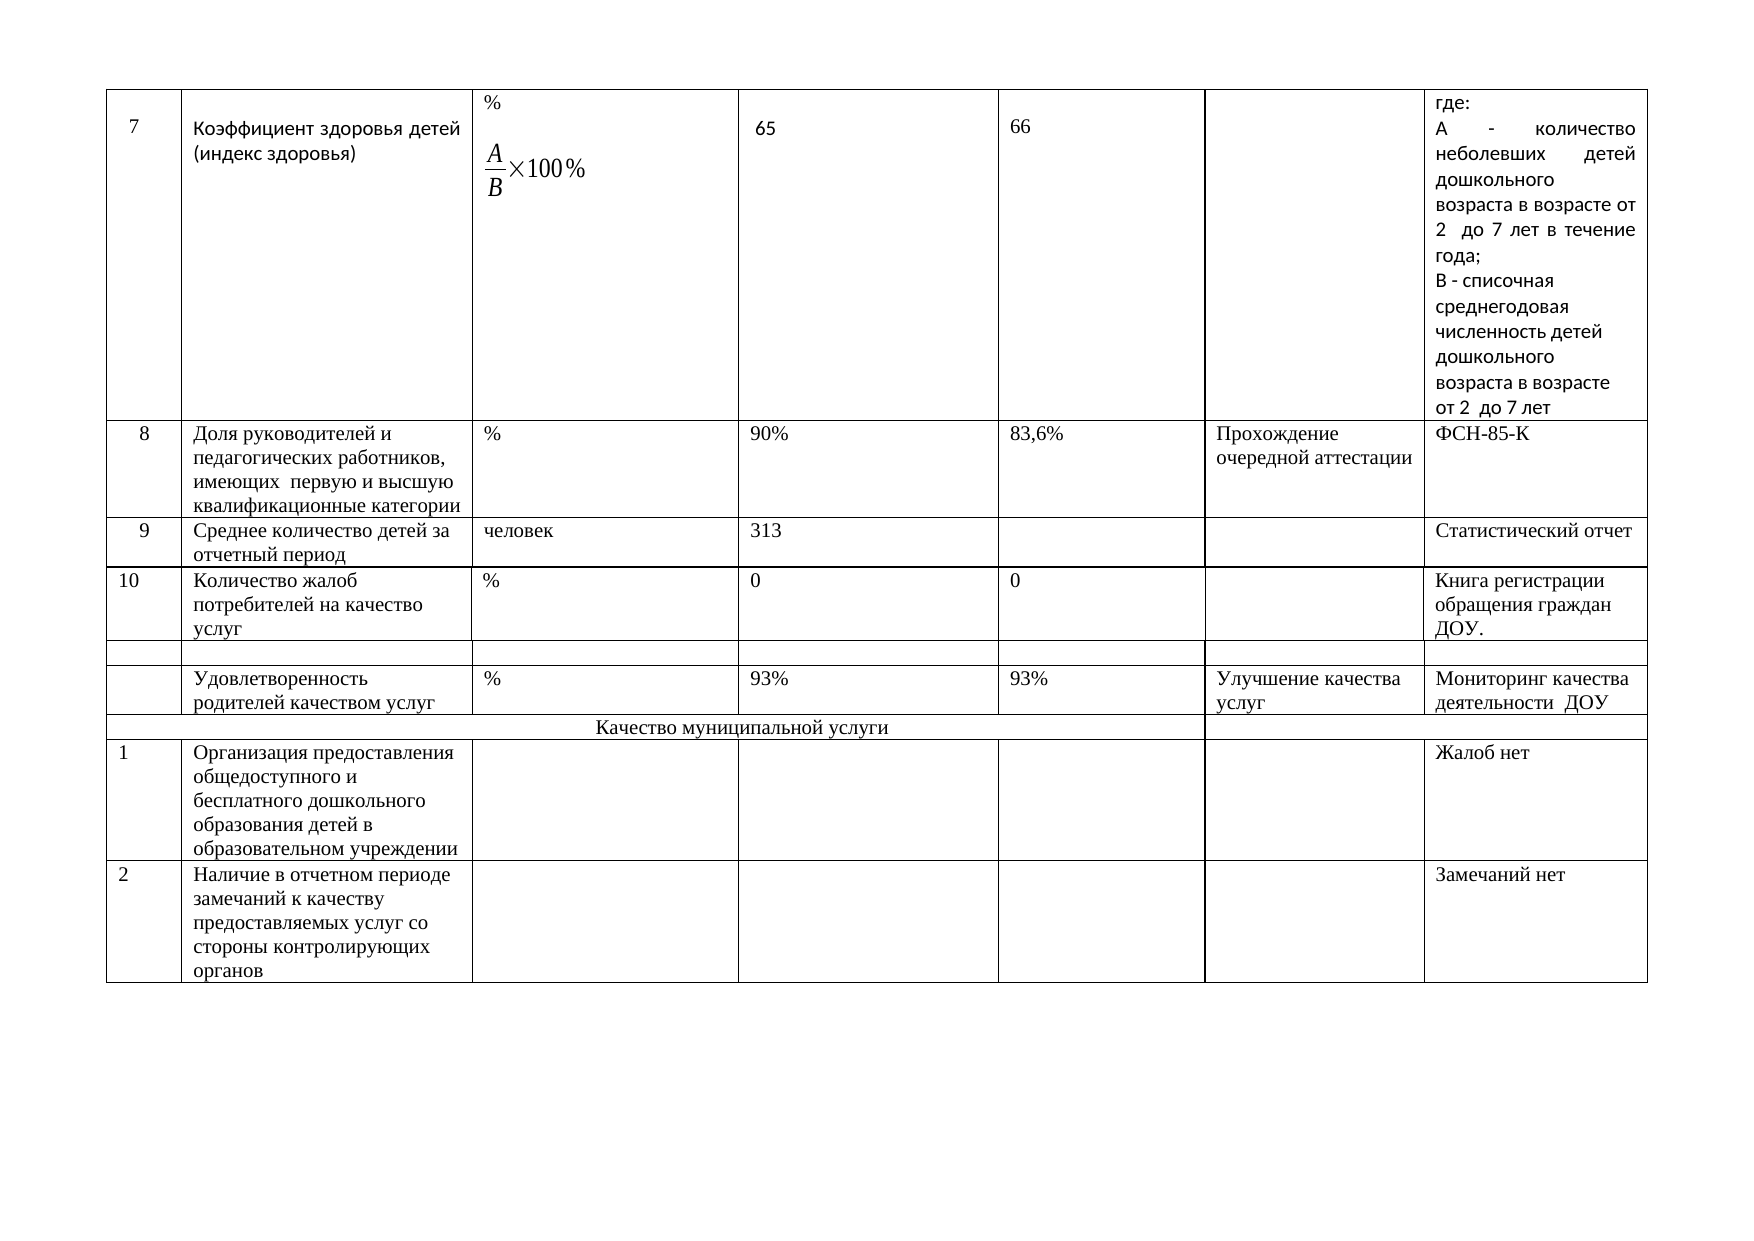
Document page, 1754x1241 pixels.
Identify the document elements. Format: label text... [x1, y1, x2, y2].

table_cell Наличие в отчетном периоде замечаний к качеству предоставляемых услуг со стороны контролирующих органов [182, 861, 472, 982]
table_cell Замечаний нет [1425, 861, 1647, 982]
table_cell человек [473, 518, 738, 566]
table_cell 66 [999, 90, 1204, 420]
table_cell [999, 861, 1204, 982]
table_cell 313 [739, 518, 998, 566]
table_cell [107, 641, 181, 665]
table_cell [1206, 715, 1647, 739]
table_cell Жалоб нет [1425, 740, 1647, 860]
table_cell Удовлетворенность родителей качеством услуг [182, 666, 472, 714]
table_cell ФСН-85-К [1425, 421, 1647, 517]
table_cell [473, 861, 738, 982]
table_cell 8 [107, 421, 181, 517]
table_cell [1206, 641, 1424, 665]
table_cell 9 [107, 518, 181, 566]
table_cell [999, 740, 1204, 860]
table_cell [999, 518, 1204, 566]
table_cell 0 [999, 568, 1205, 640]
table_cell Статистический отчет [1425, 518, 1647, 566]
table_cell [1206, 518, 1424, 566]
table_cell 1 [107, 740, 181, 860]
table_cell [1206, 568, 1423, 640]
table_cell 0 [739, 568, 998, 640]
table_cell 90% [739, 421, 998, 517]
table_cell Прохождение очередной аттестации [1206, 421, 1424, 517]
table_cell [739, 861, 998, 982]
table_cell Доля руководителей и педагогических работников, имеющих первую и высшую квалификационные категории [182, 421, 472, 517]
table_cell Книга регистрации обращения граждан ДОУ. [1424, 568, 1647, 640]
table_cell [1425, 641, 1647, 665]
table_cell % [473, 90, 738, 420]
table_cell [473, 641, 738, 665]
table_cell Организация предоставления общедоступного и бесплатного дошкольного образования детей в образовательном учреждении [182, 740, 472, 860]
table_cell 2 [107, 861, 181, 982]
table_cell Мониторинг качества деятельности ДОУ [1425, 666, 1647, 714]
table_cell [1206, 861, 1424, 982]
table_cell 83,6% [999, 421, 1204, 517]
table_cell % [473, 666, 738, 714]
table_cell 65 [739, 90, 998, 420]
table_cell [999, 641, 1204, 665]
table_cell 7 [107, 90, 181, 420]
table_cell [107, 666, 181, 714]
table_cell где: А - количество неболевших детей дошкольного возраста в возрасте от 2 до 7 лет в течение года; В - списочная среднегодовая численность детей дошкольного возраста в возрасте от 2 до 7 лет [1425, 90, 1647, 420]
table_cell Улучшение качества услуг [1206, 666, 1424, 714]
table_cell [739, 740, 998, 860]
table_cell % [472, 568, 738, 640]
table_cell Количество жалоб потребителей на качество услуг [182, 568, 471, 640]
table_cell [1206, 740, 1424, 860]
table_cell [739, 641, 998, 665]
table_cell % [473, 421, 738, 517]
table_cell [182, 641, 472, 665]
table_cell 10 [107, 568, 181, 640]
table_cell 93% [739, 666, 998, 714]
table_cell 93% [999, 666, 1204, 714]
table_cell Качество муниципальной услуги [107, 715, 1204, 739]
table_cell [473, 740, 738, 860]
table_cell Коэффициент здоровья детей (индекс здоровья) [182, 90, 472, 420]
table_cell [1206, 90, 1424, 420]
table_cell Среднее количество детей за отчетный период [182, 518, 472, 566]
